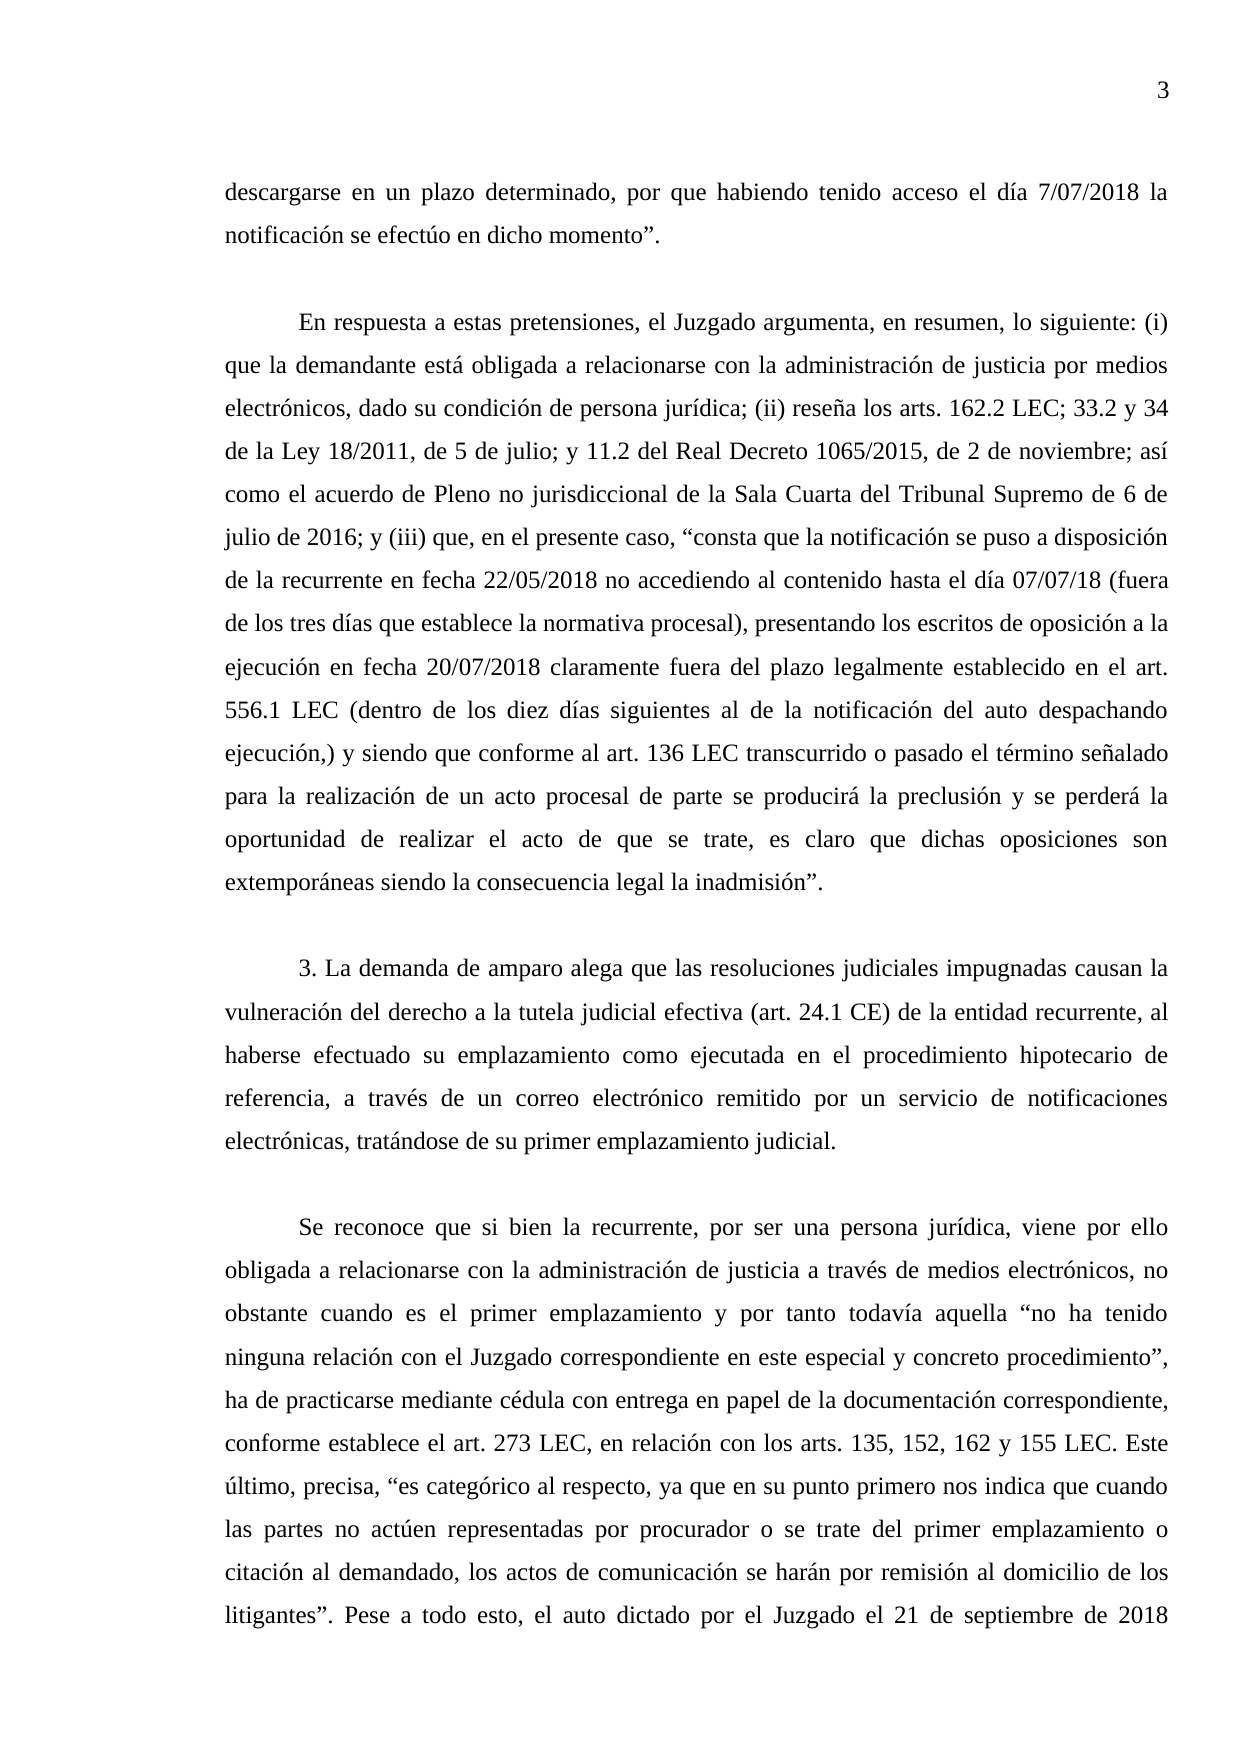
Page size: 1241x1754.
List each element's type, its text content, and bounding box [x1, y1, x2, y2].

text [224, 177, 1169, 249]
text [224, 1212, 1169, 1629]
text 3. La demanda de amparo alega que las resoluciones judiciales impugnadas causan la vulneración del derecho a la tutela judicial efectiva (art. 24.1 CE) de la entidad recurrente, al haberse efectuado su emplazamiento como ejecutada en el procedimiento hipotecario de referencia, a través de un correo electrónico remitido por un servicio de notificaciones electrónicas, tratándose de su primer emplazamiento judicial. [224, 953, 1169, 1155]
text En respuesta a estas pretensiones, el Juzgado argumenta, en resumen, lo siguiente: (i) que la demandante está obligada a relacionarse con la administración de justicia por medios electrónicos, dado su condición de persona jurídica; (ii) reseña los arts. 162.2 LEC; 33.2 y 34 de la Ley 18/2011, de 5 de julio; y 11.2 del Real Decreto 1065/2015, de 2 de noviembre; así como el acuerdo de Pleno no jurisdiccional de la Sala Cuarta del Tribunal Supremo de 6 de julio de 2016; y (iii) que, en el presente caso, “consta que la notificación se puso a disposición de la recurrente en fecha 22/05/2018 no accediendo al contenido hasta el día 07/07/18 (fuera de los tres días que establece la normativa procesal), presentando los escritos de oposición a la ejecución en fecha 20/07/2018 claramente fuera del plazo legalmente establecido en el art. 556.1 LEC (dentro de los diez días siguientes al de la notificación del auto despachando ejecución,) y siendo que conforme al art. 136 LEC transcurrido o pasado el término señalado para la realización de un acto procesal de parte se producirá la preclusión y se perderá la oportunidad de realizar el acto de que se trate, es claro que dichas oposiciones son extemporáneas siendo la consecuencia legal la inadmisión”. [224, 307, 1169, 896]
